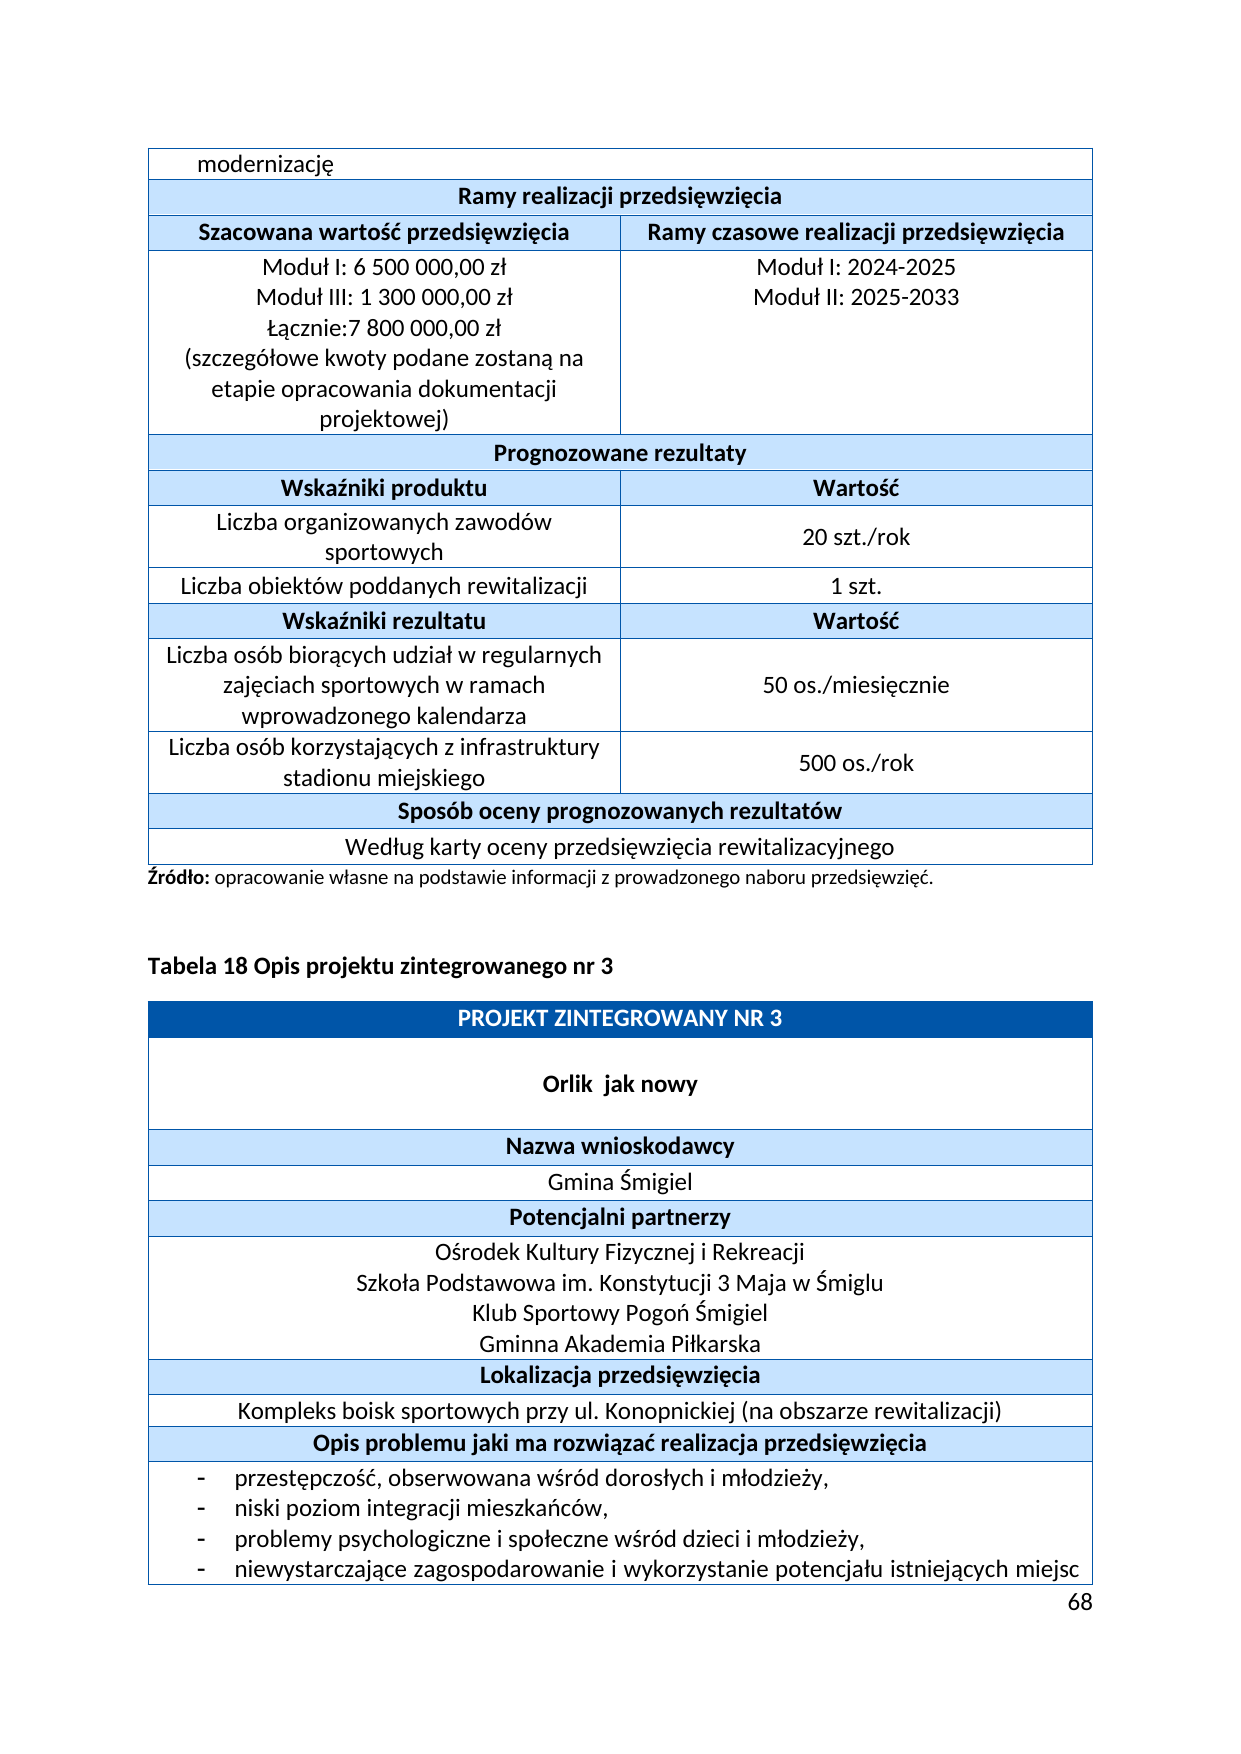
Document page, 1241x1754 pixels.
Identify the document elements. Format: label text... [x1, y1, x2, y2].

table_cell Potencjalni partnerzy [149, 1201, 1092, 1236]
table_cell Wskaźniki produktu [149, 471, 620, 505]
table_cell Orlik jak nowy [149, 1038, 1092, 1129]
table_cell Ramy czasowe realizacji przedsięwzięcia [621, 216, 1092, 250]
table_cell Liczba osób biorących udział w regularnych zajęciach sportowych w ramach wprowadzonego kalendarza [149, 639, 620, 731]
table_cell Ośrodek Kultury Fizycznej i Rekreacji Szkoła Podstawowa im. Konstytucji 3 Maja w Śmiglu Klub Sportowy Pogoń Śmigiel Gminna Akademia Piłkarska [149, 1237, 1092, 1359]
table_cell Ramy realizacji przedsięwzięcia [149, 180, 1092, 214]
text Źródło: opracowanie własne na podstawie informacji z prowadzonego naboru przedsięwzięć. [148, 865, 1093, 890]
table_cell Liczba osób korzystających z infrastruktury stadionu miejskiego [149, 732, 620, 793]
table_cell Liczba organizowanych zawodów sportowych [149, 506, 620, 567]
table_cell 20 szt./rok [621, 506, 1092, 567]
table_cell Sposób oceny prognozowanych rezultatów [149, 794, 1092, 828]
table_cell Wartość [621, 471, 1092, 505]
table_header PROJEKT ZINTEGROWANY NR 3 [149, 1002, 1092, 1037]
table_cell Gmina Śmigiel [149, 1166, 1092, 1200]
table_cell Liczba obiektów poddanych rewitalizacji [149, 568, 620, 602]
table_cell Wartość [621, 604, 1092, 638]
table_cell Lokalizacja przedsięwzięcia [149, 1360, 1092, 1394]
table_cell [149, 149, 1092, 179]
table_cell Kompleks boisk sportowych przy ul. Konopnickiej (na obszarze rewitalizacji) [149, 1395, 1092, 1426]
table_cell Prognozowane rezultaty [149, 435, 1092, 469]
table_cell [149, 1462, 1092, 1584]
table_cell Wskaźniki rezultatu [149, 604, 620, 638]
text Tabela 18 Opis projektu zintegrowanego nr 3 [148, 950, 1093, 980]
table_cell 500 os./rok [621, 732, 1092, 793]
table_cell Według karty oceny przedsięwzięcia rewitalizacyjnego [149, 829, 1092, 863]
table_cell Moduł I: 2024-2025 Moduł II: 2025-2033 [621, 251, 1092, 434]
table_cell Szacowana wartość przedsięwzięcia [149, 216, 620, 250]
table_cell 1 szt. [621, 568, 1092, 602]
table_cell 50 os./miesięcznie [621, 639, 1092, 731]
table_cell Opis problemu jaki ma rozwiązać realizacja przedsięwzięcia [149, 1427, 1092, 1461]
table_cell Moduł I: 6 500 000,00 zł Moduł III: 1 300 000,00 zł Łącznie:7 800 000,00 zł (szczegółowe kwoty podane zostaną na etapie opracowania dokumentacji projektowej) [149, 251, 620, 434]
table_cell Nazwa wnioskodawcy [149, 1130, 1092, 1165]
